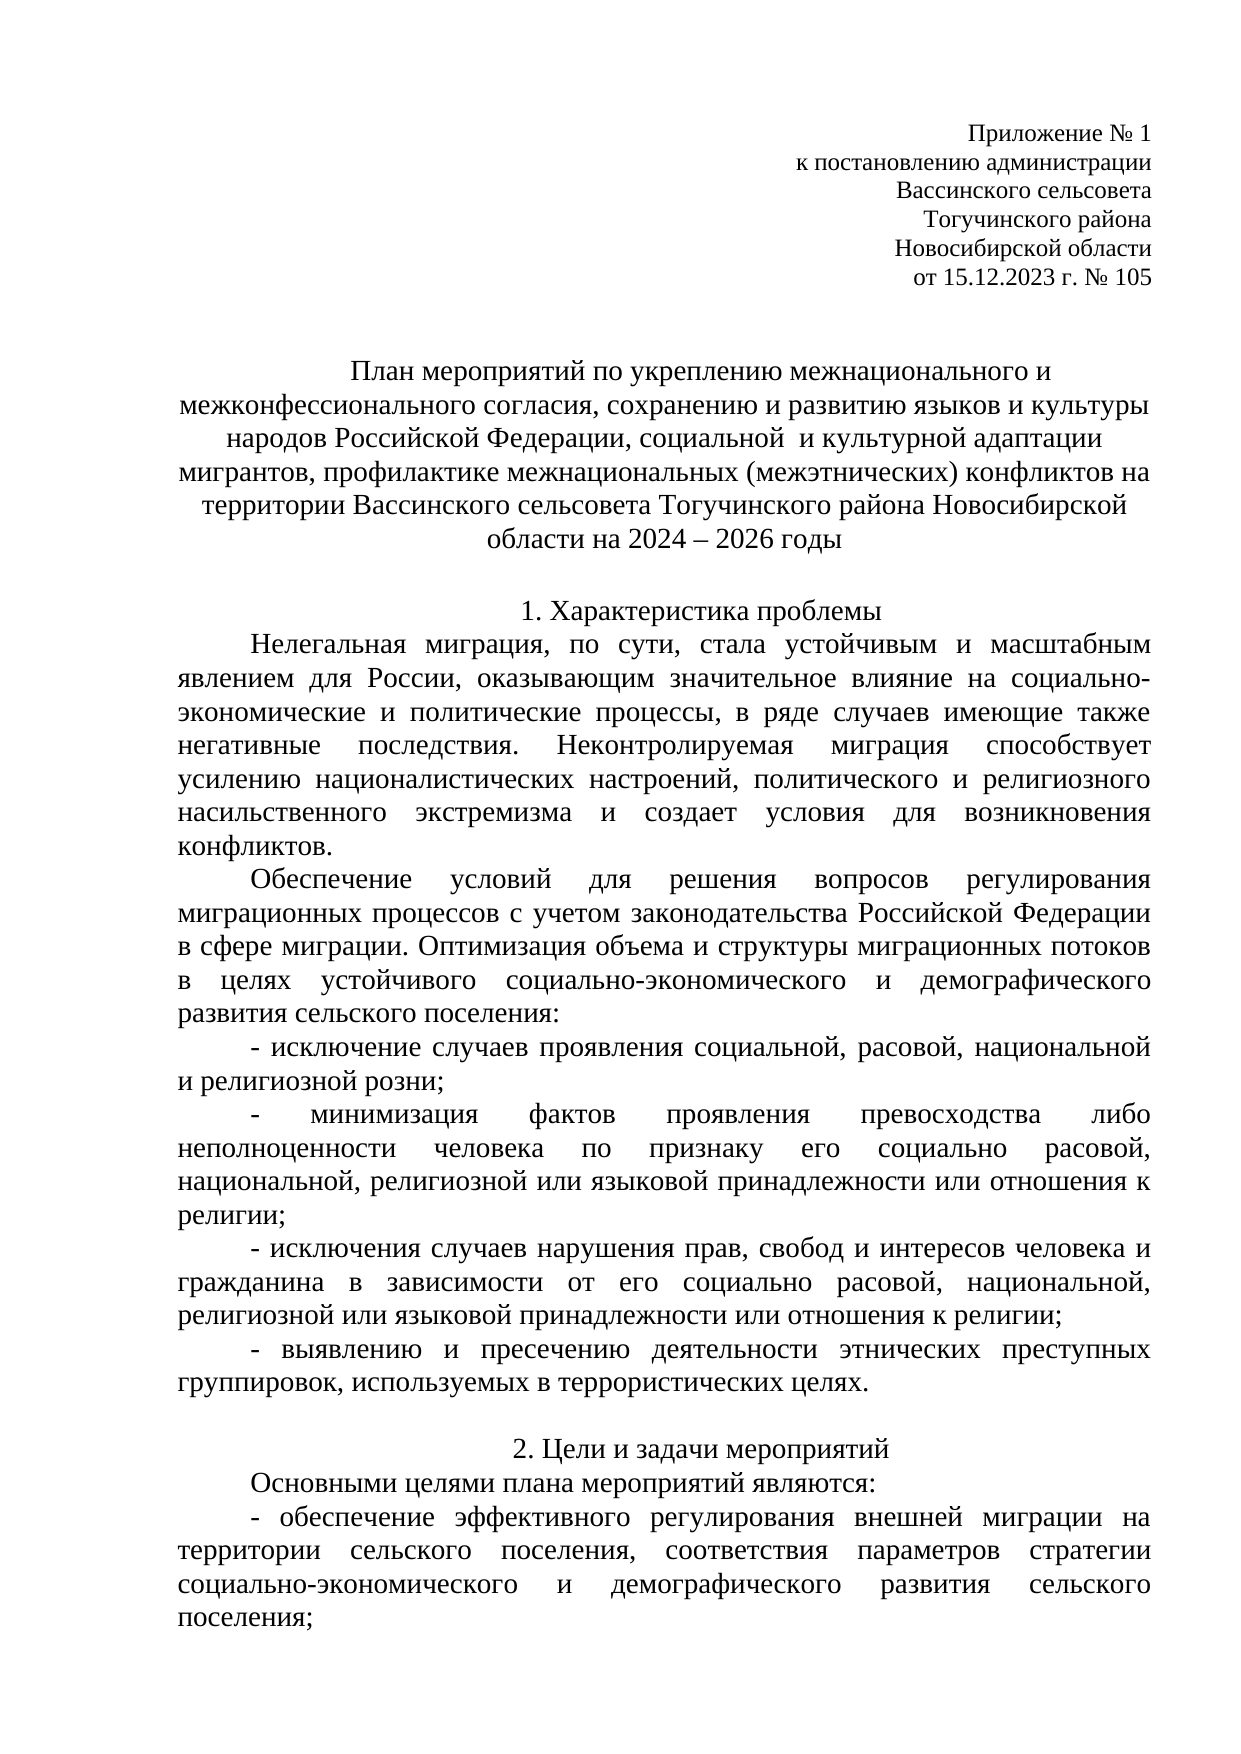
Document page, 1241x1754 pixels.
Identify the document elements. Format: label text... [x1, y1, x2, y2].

text - обеспечение эффективного регулирования внешней миграции на территории сельского поселения, соответствия параметров стратегии социально-экономического и демографического развития сельского поселения; [177, 1499, 1152, 1633]
text План мероприятий по укреплению межнационального и межконфессионального согласия, сохранению и развитию языков и культуры народов Российской Федерации, социальной и культурной адаптации мигрантов, профилактике межнациональных (межэтнических) конфликтов на территории Вассинского сельсовета Тогучинского района Новосибирской области на 2024 – 2026 годы [177, 353, 1152, 554]
text Обеспечение условий для решения вопросов регулирования миграционных процессов с учетом законодательства Российской Федерации в сфере миграции. Оптимизация объема и структуры миграционных потоков в целях устойчивого социально-экономического и демографического развития сельского поселения: [177, 861, 1152, 1029]
text Приложение № 1 [177, 118, 1152, 147]
text - исключения случаев нарушения прав, свобод и интересов человека и гражданина в зависимости от его социально расовой, национальной, религиозной или языковой принадлежности или отношения к религии; [177, 1230, 1152, 1331]
text Вассинского сельсовета [833, 176, 1152, 204]
text от 15.12.2023 г. № 105 [833, 262, 1152, 291]
text 2. Цели и задачи мероприятий [177, 1432, 1152, 1465]
text к постановлению администрации [177, 147, 1152, 176]
text - исключение случаев проявления социальной, расовой, национальной и религиозной розни; [177, 1029, 1152, 1096]
text Тогучинского района [833, 204, 1152, 233]
text 1. Характеристика проблемы [177, 593, 1152, 627]
text - минимизация фактов проявления превосходства либо неполноценности человека по признаку его социально расовой, национальной, религиозной или языковой принадлежности или отношения к религии; [177, 1096, 1152, 1230]
text - выявлению и пресечению деятельности этнических преступных группировок, используемых в террористических целях. [177, 1331, 1152, 1398]
text Новосибирской области [833, 233, 1152, 262]
text Основными целями плана мероприятий являются: [177, 1465, 1152, 1499]
text Нелегальная миграция, по сути, стала устойчивым и масштабным явлением для России, оказывающим значительное влияние на социально-экономические и политические процессы, в ряде случаев имеющие также негативные последствия. Неконтролируемая миграция способствует усилению националистических настроений, политического и религиозного насильственного экстремизма и создает условия для возникновения конфликтов. [177, 627, 1152, 861]
